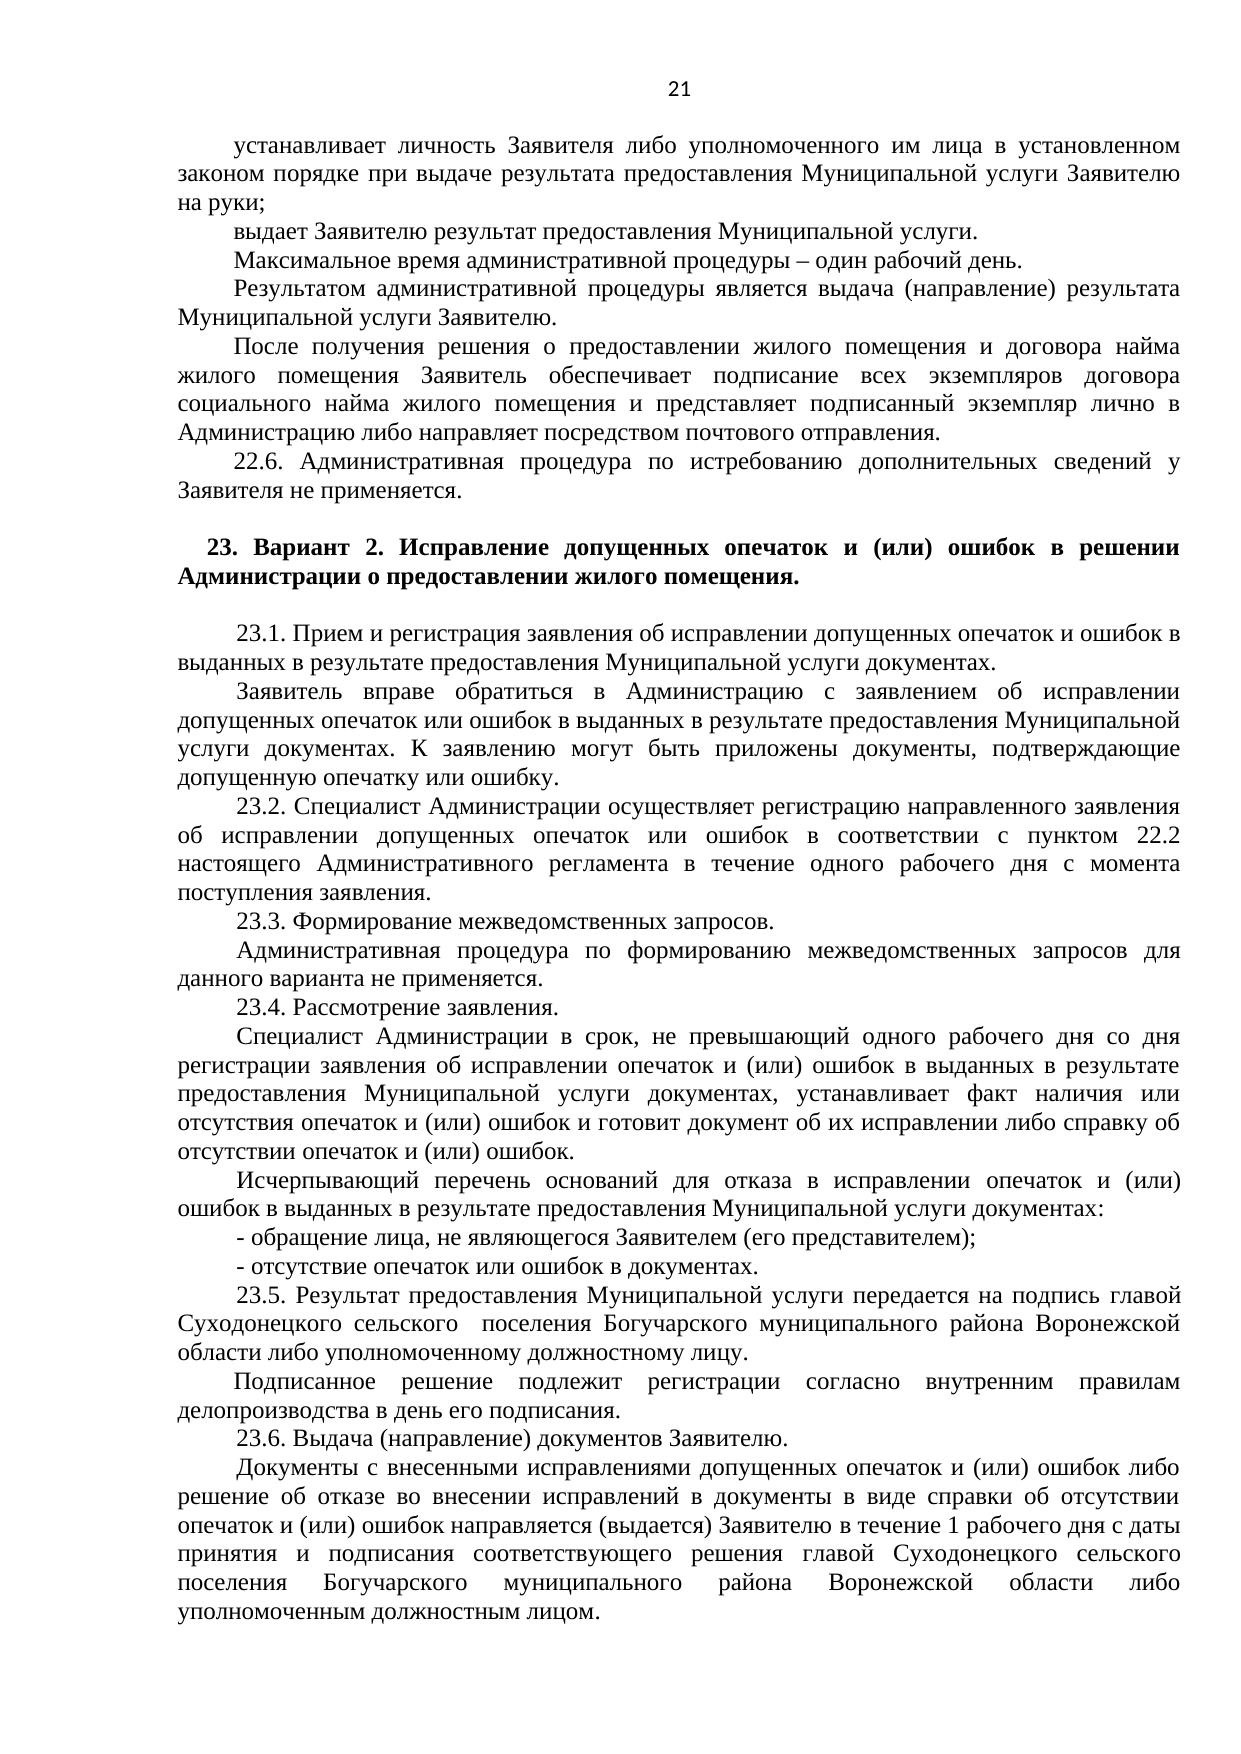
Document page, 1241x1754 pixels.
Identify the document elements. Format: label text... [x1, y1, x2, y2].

text Результатом административной процедуры является выдача (направление) результата Муниципальной услуги Заявителю. [177, 273, 1181, 331]
text 23.2. Специалист Администрации осуществляет регистрацию направленного заявления об исправлении допущенных опечаток или ошибок в соответствии с пунктом 22.2 настоящего Административного регламента в течение одного рабочего дня с момента поступления заявления. [177, 791, 1181, 906]
text После получения решения о предоставлении жилого помещения и договора найма жилого помещения Заявитель обеспечивает подписание всех экземпляров договора социального найма жилого помещения и представляет подписанный экземпляр лично в Администрацию либо направляет посредством почтового отправления. [177, 331, 1181, 446]
text Административная процедура по формированию межведомственных запросов для данного варианта не применяется. [177, 935, 1181, 992]
text Документы с внесенными исправлениями допущенных опечаток и (или) ошибок либо решение об отказе во внесении исправлений в документы в виде справки об отсутствии опечаток и (или) ошибок направляется (выдается) Заявителю в течение 1 рабочего дня с даты принятия и подписания соответствующего решения главой Суходонецкого сельского поселения Богучарского муниципального района Воронежской области либо уполномоченным должностным лицом. [177, 1452, 1181, 1625]
text устанавливает личность Заявителя либо уполномоченного им лица в установленном законом порядке при выдаче результата предоставления Муниципальной услуги Заявителю на руки; [177, 130, 1181, 216]
text Исчерпывающий перечень оснований для отказа в исправлении опечаток и (или) ошибок в выданных в результате предоставления Муниципальной услуги документах: [177, 1165, 1181, 1222]
text 23.3. Формирование межведомственных запросов. [177, 906, 1181, 935]
text Заявитель вправе обратиться в Администрацию с заявлением об исправлении допущенных опечаток или ошибок в выданных в результате предоставления Муниципальной услуги документах. К заявлению могут быть приложены документы, подтверждающие допущенную опечатку или ошибку. [177, 676, 1181, 791]
text 22.6. Административная процедура по истребованию дополнительных сведений у Заявителя не применяется. [177, 446, 1181, 503]
text 23.5. Результат предоставления Муниципальной услуги передается на подпись главой Суходонецкого сельского поселения Богучарского муниципального района Воронежской области либо уполномоченному должностному лицу. [177, 1280, 1181, 1366]
text 23.6. Выдача (направление) документов Заявителю. [177, 1423, 1181, 1452]
text Подписанное решение подлежит регистрации согласно внутренним правилам делопроизводства в день его подписания. [177, 1366, 1181, 1423]
text 23. Вариант 2. Исправление допущенных опечаток и (или) ошибок в решении Администрации о предоставлении жилого помещения. [177, 532, 1181, 590]
text - отсутствие опечаток или ошибок в документах. [177, 1251, 1181, 1280]
text Максимальное время административной процедуры – один рабочий день. [177, 245, 1181, 273]
text - обращение лица, не являющегося Заявителем (его представителем); [177, 1222, 1181, 1251]
text Специалист Администрации в срок, не превышающий одного рабочего дня со дня регистрации заявления об исправлении опечаток и (или) ошибок в выданных в результате предоставления Муниципальной услуги документах, устанавливает факт наличия или отсутствия опечаток и (или) ошибок и готовит документ об их исправлении либо справку об отсутствии опечаток и (или) ошибок. [177, 1021, 1181, 1165]
text 23.4. Рассмотрение заявления. [177, 992, 1181, 1021]
text 23.1. Прием и регистрация заявления об исправлении допущенных опечаток и ошибок в выданных в результате предоставления Муниципальной услуги документах. [177, 618, 1181, 676]
text выдает Заявителю результат предоставления Муниципальной услуги. [177, 216, 1181, 245]
